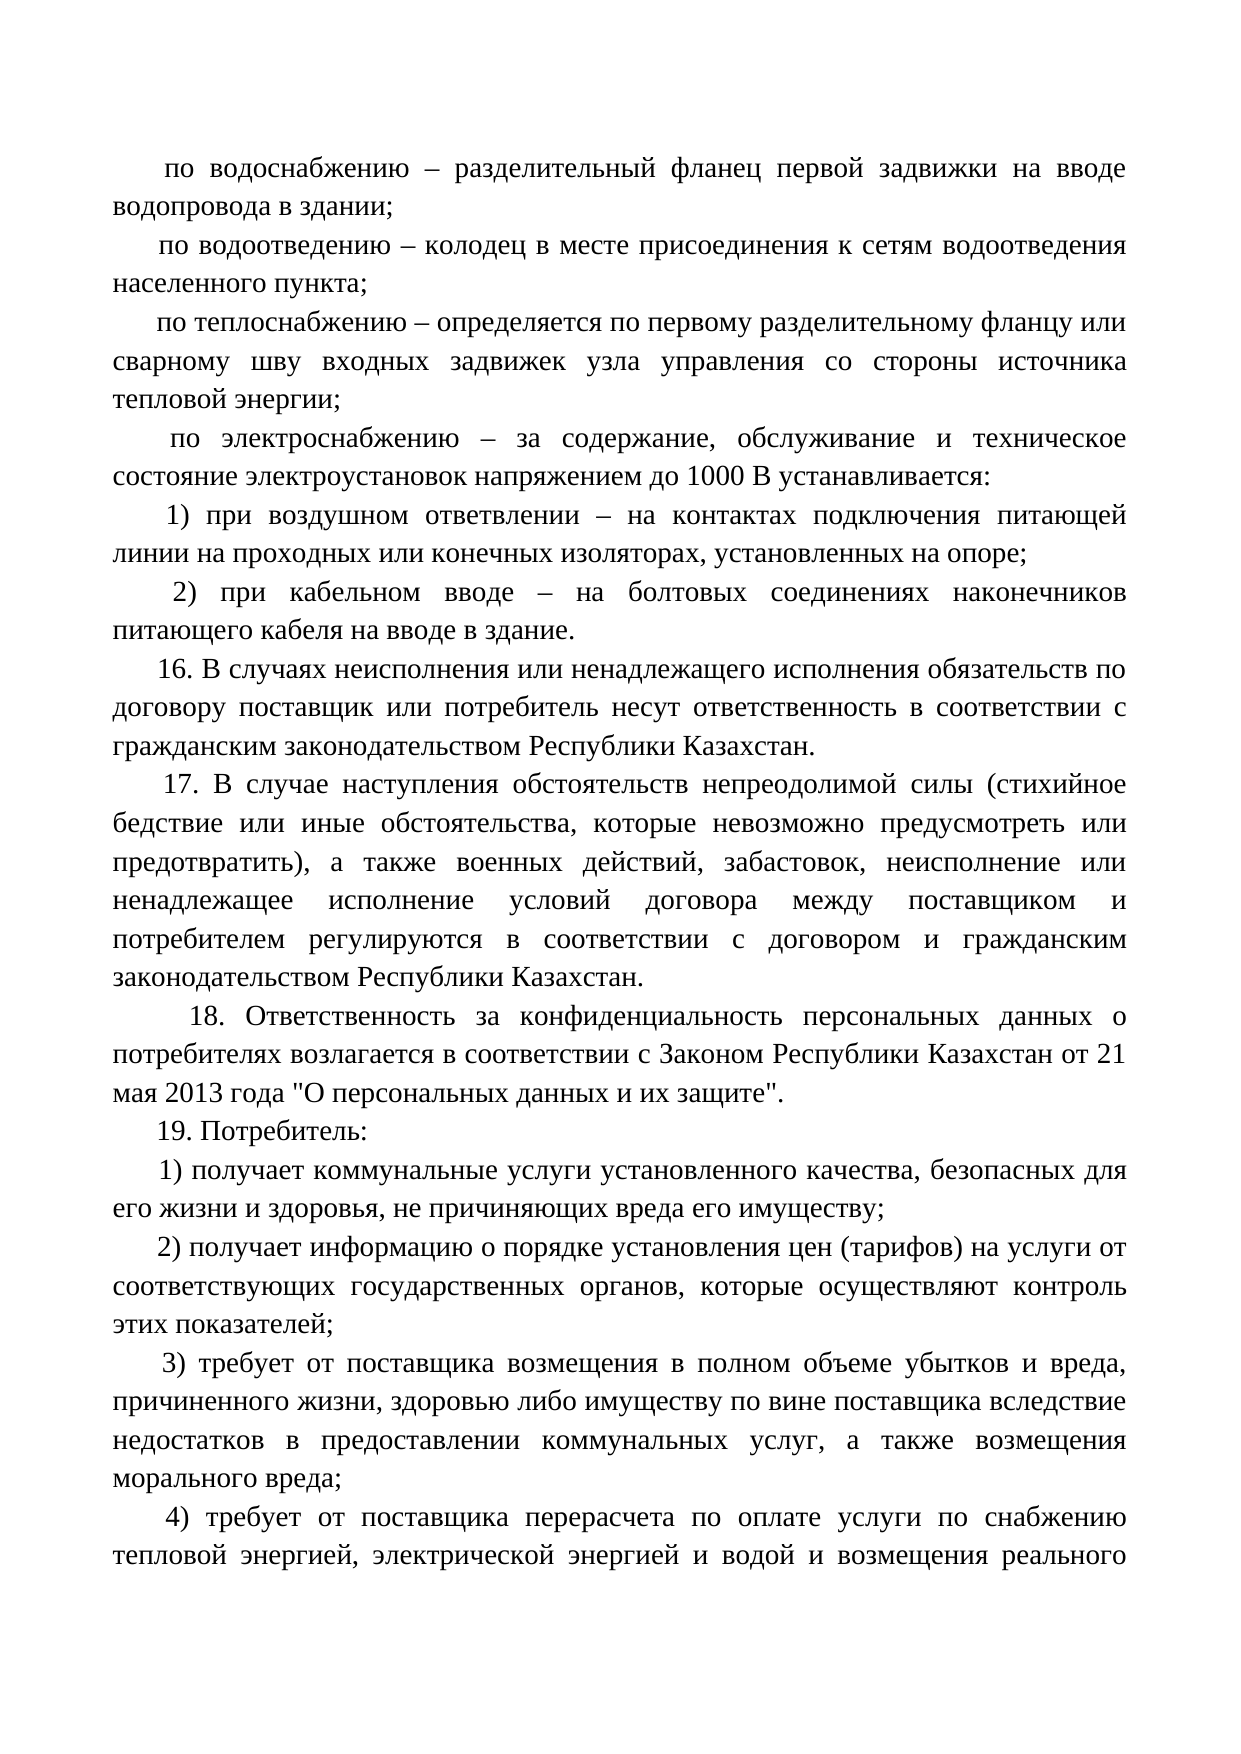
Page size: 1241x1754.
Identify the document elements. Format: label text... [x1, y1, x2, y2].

text 16. В случаях неисполнения или ненадлежащего исполнения обязательств по договору поставщик или потребитель несут ответственность в соответствии с гражданским законодательством Республики Казахстан. [112, 651, 1128, 762]
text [112, 1499, 1128, 1571]
text 1) получает коммунальные услуги установленного качества, безопасных для его жизни и здоровья, не причиняющих вреда его имуществу; [112, 1152, 1128, 1224]
text 17. В случае наступления обстоятельств непреодолимой силы (стихийное бедствие или иные обстоятельства, которые невозможно предусмотреть или предотвратить), а также военных действий, забастовок, неисполнение или ненадлежащее исполнение условий договора между поставщиком и потребителем регулируются в соответствии с договором и гражданским законодательством Республики Казахстан. [112, 767, 1128, 993]
text 18. Ответственность за конфиденциальность персональных данных о потребителях возлагается в соответствии с Законом Республики Казахстан от 21 мая 2013 года "О персональных данных и их защите". [112, 998, 1128, 1108]
text по теплоснабжению – определяется по первому разделительному фланцу или сварному шву входных задвижек узла управления со стороны источника тепловой энергии; [112, 304, 1128, 415]
text 2) при кабельном вводе – на болтовых соединениях наконечников питающего кабеля на вводе в здание. [112, 574, 1128, 646]
text по водоотведению – колодец в месте присоединения к сетям водоотведения населенного пункта; [112, 227, 1128, 299]
text по водоснабжению – разделительный фланец первой задвижки на вводе водопровода в здании; [112, 150, 1128, 222]
text 3) требует от поставщика возмещения в полном объеме убытков и вреда, причиненного жизни, здоровью либо имуществу по вине поставщика вследствие недостатков в предоставлении коммунальных услуг, а также возмещения морального вреда; [112, 1345, 1128, 1494]
text 19. Потребитель: [112, 1113, 1128, 1147]
text 1) при воздушном ответвлении – на контактах подключения питающей линии на проходных или конечных изоляторах, установленных на опоре; [112, 497, 1128, 569]
text по электроснабжению – за содержание, обслуживание и техническое состояние электроустановок напряжением до 1000 В устанавливается: [112, 420, 1128, 492]
text 2) получает информацию о порядке установления цен (тарифов) на услуги от соответствующих государственных органов, которые осуществляют контроль этих показателей; [112, 1229, 1128, 1340]
